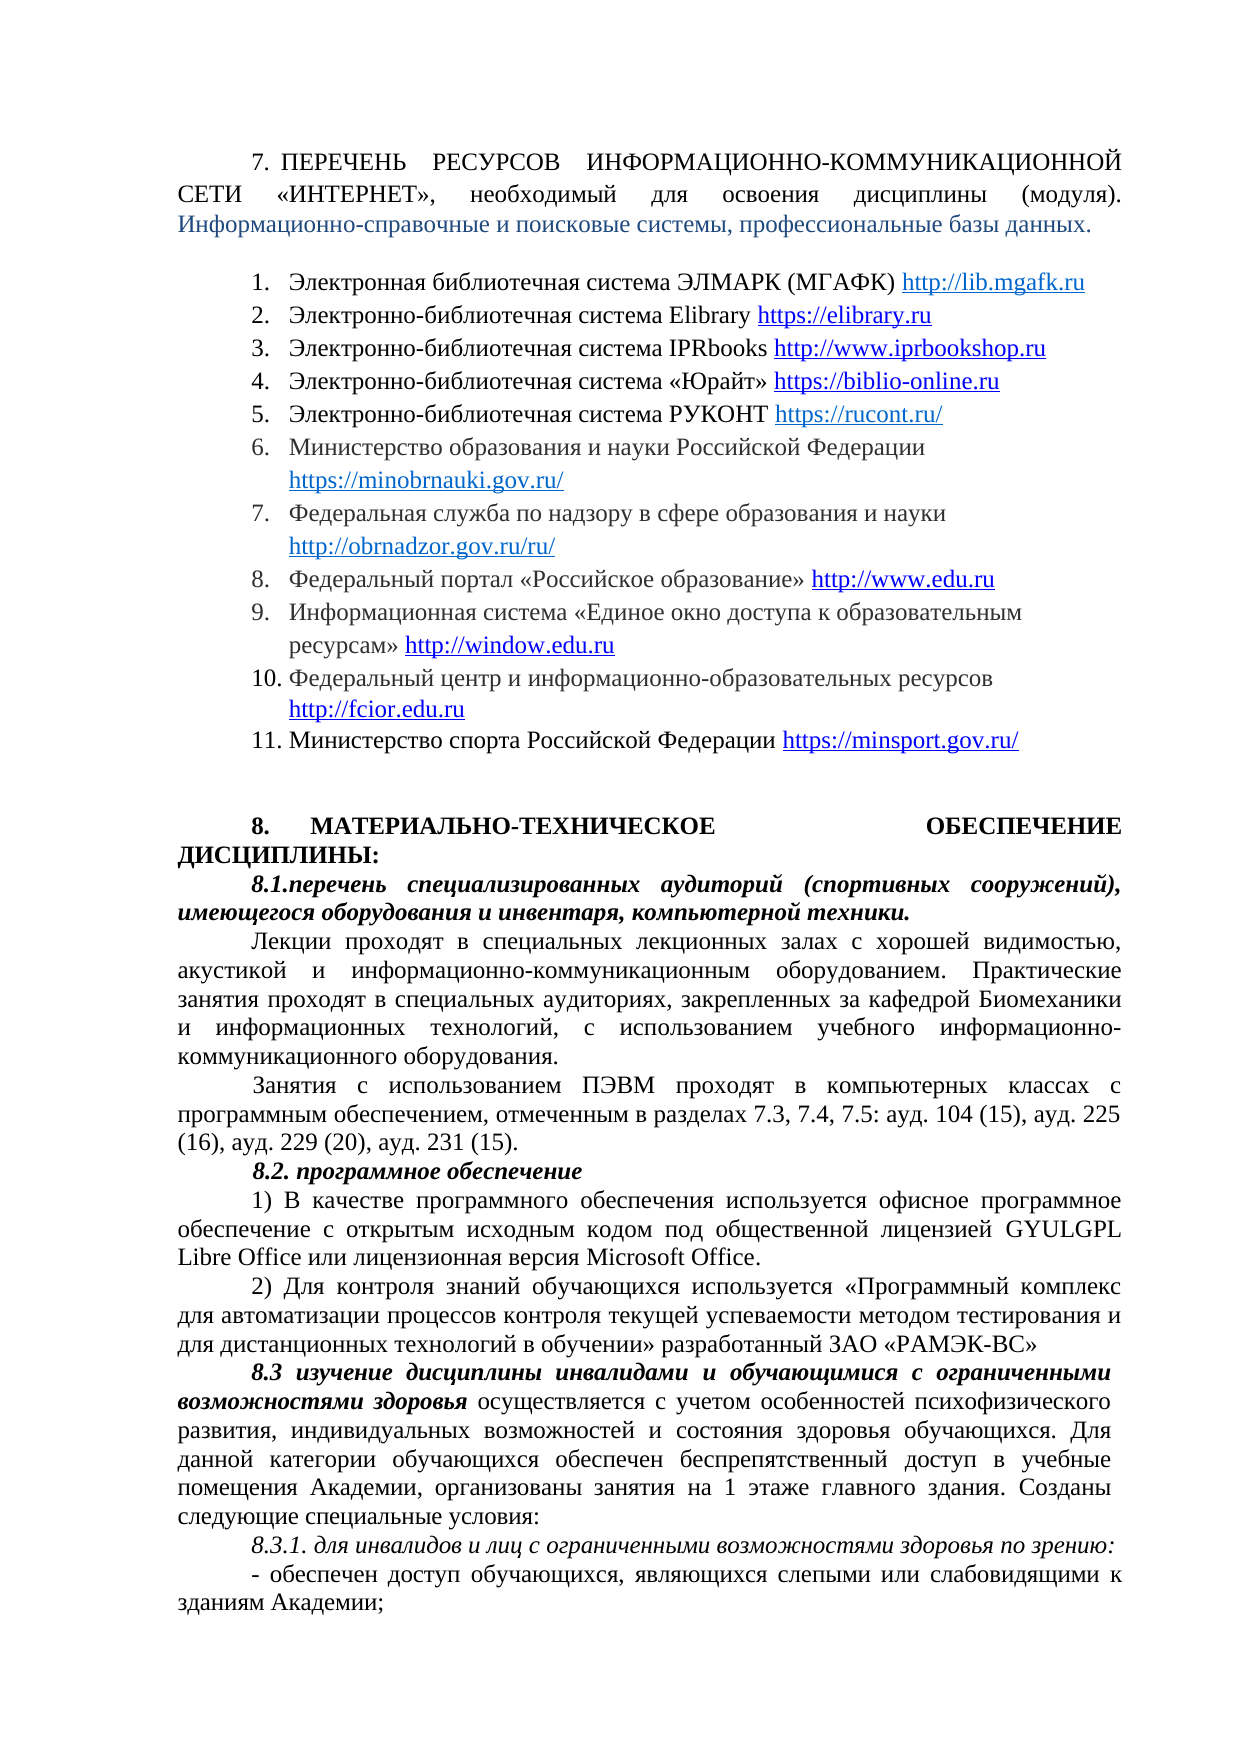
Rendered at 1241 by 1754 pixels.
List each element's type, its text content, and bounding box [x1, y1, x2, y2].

list Министерство образования и науки Российской Федерации https://minobrnauki.gov.ru/ [251, 432, 1122, 493]
list Электронно-библиотечная система IPRbooks http://www.iprbookshop.ru [251, 333, 1122, 361]
list Федеральный центр и информационно-образовательных ресурсов http://fcior.edu.ru [251, 663, 1122, 723]
list Электронно-библиотечная система «Юрайт» https://biblio-online.ru [251, 366, 1122, 394]
list Министерство спорта Российской Федерации https://minsport.gov.ru/ [251, 725, 1122, 754]
text 8.3 изучение дисциплины инвалидами и обучающимися с ограниченными возможностями здоровья осуществляется с учетом особенностей психофизического развития, индивидуальных возможностей и состояния здоровья обучающихся. Для данной категории обучающихся обеспечен беспрепятственный доступ в учебные помещения Академии, организованы занятия на 1 этаже главного здания. Созданы следующие специальные условия: [177, 1357, 1111, 1530]
text 1) В качестве программного обеспечения используется офисное программное обеспечение с открытым исходным кодом под общественной лицензией GYULGPL Libre Office или лицензионная версия Microsoft Office. [177, 1185, 1122, 1271]
text - обеспечен доступ обучающихся, являющихся слепыми или слабовидящими к зданиям Академии; [177, 1559, 1122, 1616]
list Электронная библиотечная система ЭЛМАРК (МГАФК) http://lib.mgafk.ru [251, 267, 1122, 295]
text 2) Для контроля знаний обучающихся используется «Программный комплекс для автоматизации процессов контроля текущей успеваемости методом тестирования и для дистанционных технологий в обучении» разработанный ЗАО «РАМЭК-ВС» [177, 1271, 1122, 1357]
list Информационная система «Единое окно доступа к образовательным ресурсам» http://window.edu.ru [251, 597, 1122, 659]
list Федеральный портал «Российское образование» http://www.edu.ru [251, 564, 1122, 593]
list Электронно-библиотечная система Elibrary https://elibrary.ru [251, 300, 1122, 328]
text Занятия с использованием ПЭВМ проходят в компьютерных классах с программным обеспечением, отмеченным в разделах 7.3, 7.4, 7.5: ауд. 104 (15), ауд. 225 (16), ауд. 229 (20), ауд. 231 (15). [177, 1070, 1122, 1156]
list Перечень ресурсов информационно-коммуникационной сети «Интернет», необходимый для освоения дисциплины (модуля). Информационно-справочные и поисковые системы, профессиональные базы данных. [177, 147, 1122, 238]
text Лекции проходят в специальных лекционных залах с хорошей видимостью, акустикой и информационно-коммуникационным оборудованием. Практические занятия проходят в специальных аудиториях, закрепленных за кафедрой Биомеханики и информационных технологий, с использованием учебного информационно-коммуникационного оборудования. [177, 926, 1122, 1070]
list Электронно-библиотечная система РУКОНТ https://rucont.ru/ [251, 399, 1122, 427]
text 8.3.1. для инвалидов и лиц с ограниченными возможностями здоровья по зрению: [177, 1530, 1122, 1559]
text 8.1.перечень специализированных аудиторий (спортивных сооружений), имеющегося оборудования и инвентаря, компьютерной техники. [177, 869, 1122, 926]
list Федеральная служба по надзору в сфере образования и науки http://obrnadzor.gov.ru/ru/ [251, 498, 1122, 559]
text 8.2. программное обеспечение [177, 1156, 1122, 1185]
list Материально-техническое обеспечение дисциплины: [177, 811, 1122, 869]
